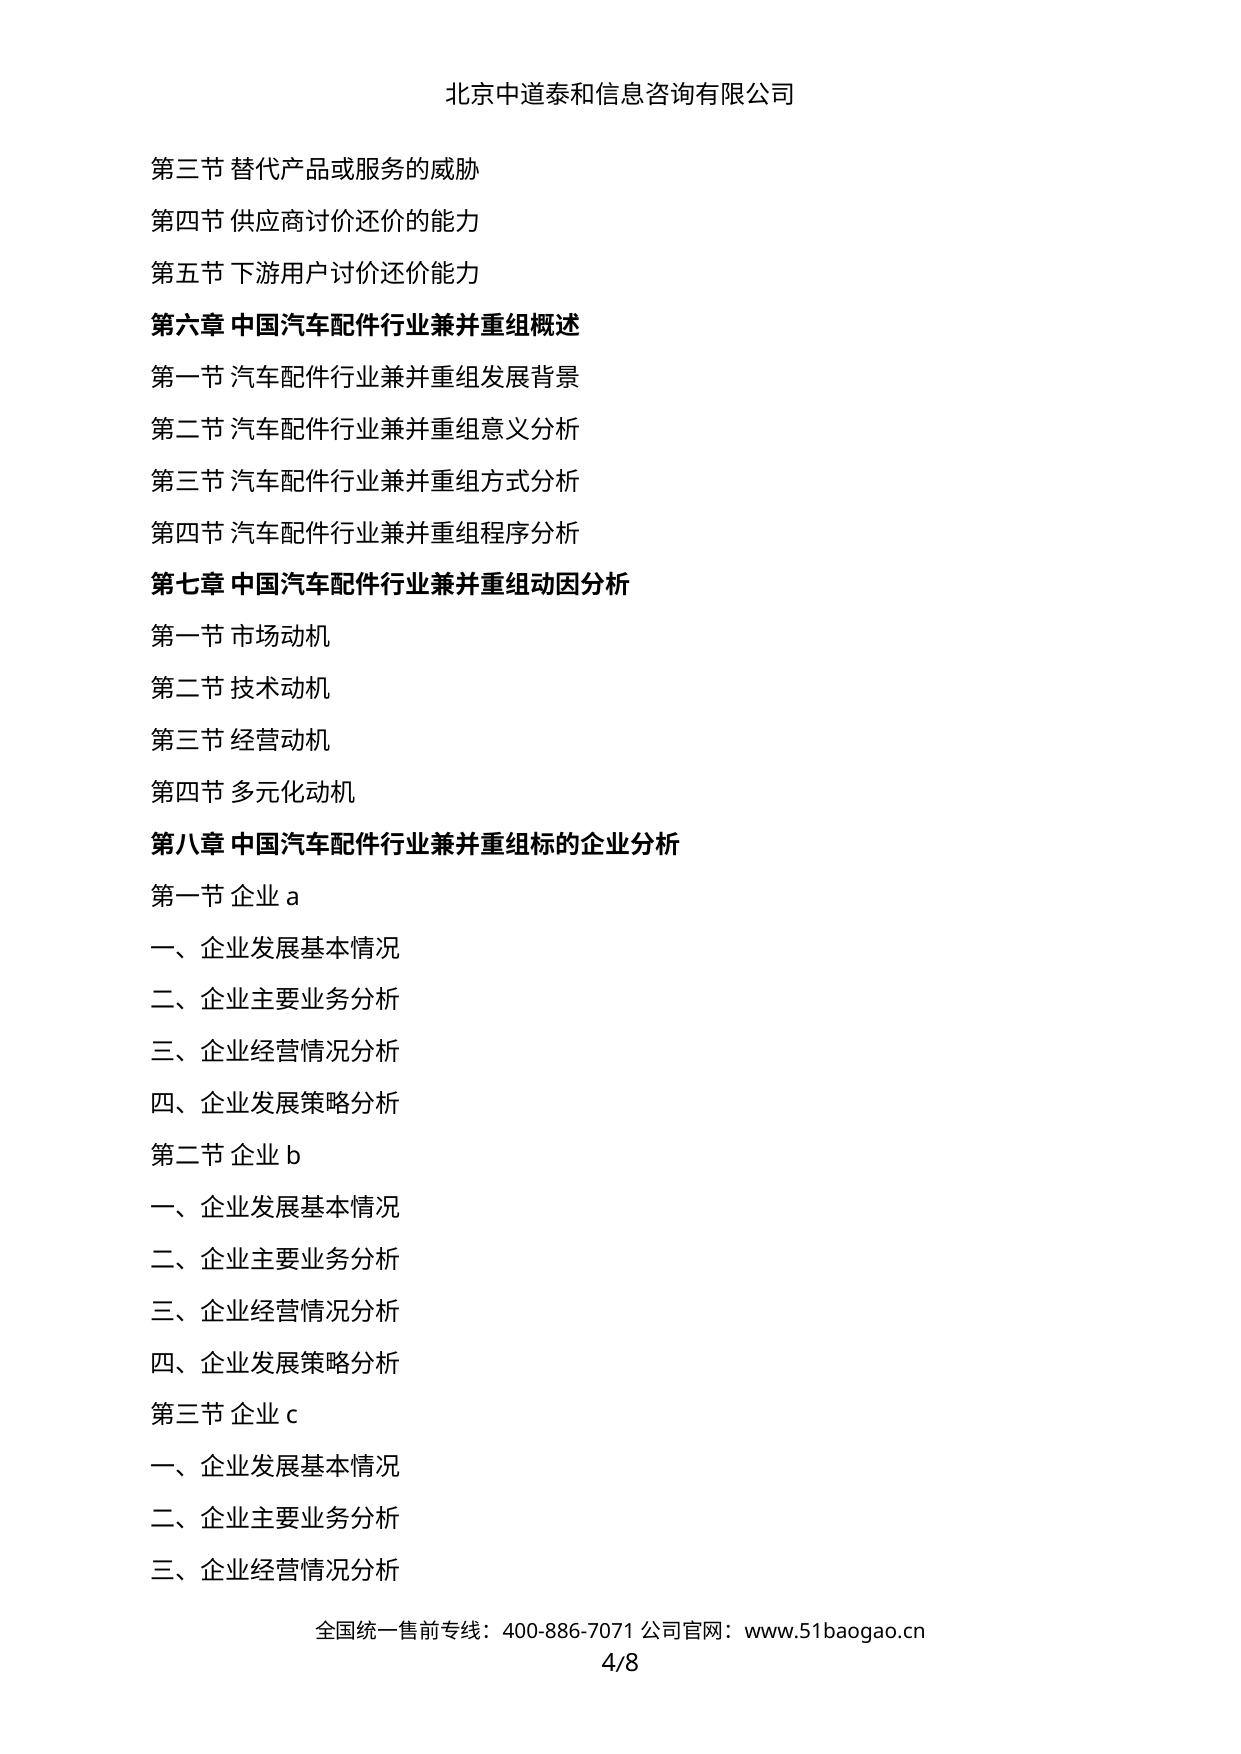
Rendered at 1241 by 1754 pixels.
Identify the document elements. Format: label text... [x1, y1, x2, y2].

text 第四节 汽车配件行业兼并重组程序分析 [150, 513, 1090, 549]
text 二、企业主要业务分析 [150, 980, 1090, 1016]
text 三、企业经营情况分析 [150, 1032, 1090, 1068]
text 第六章 中国汽车配件行业兼并重组概述 [150, 306, 1090, 342]
text 四、企业发展策略分析 [150, 1084, 1090, 1120]
text 三、企业经营情况分析 [150, 1551, 1090, 1587]
text 四、企业发展策略分析 [150, 1343, 1090, 1379]
text 第三节 经营动机 [150, 721, 1090, 757]
text 第四节 多元化动机 [150, 772, 1090, 809]
text 一、企业发展基本情况 [150, 1187, 1090, 1224]
text 第一节 市场动机 [150, 617, 1090, 653]
text 第二节 企业b [150, 1136, 1090, 1172]
text 第二节 汽车配件行业兼并重组意义分析 [150, 409, 1090, 446]
text 第三节 汽车配件行业兼并重组方式分析 [150, 461, 1090, 497]
text 第二节 技术动机 [150, 669, 1090, 705]
text 第八章 中国汽车配件行业兼并重组标的企业分析 [150, 824, 1090, 861]
text 第五节 下游用户讨价还价能力 [150, 254, 1090, 290]
text 三、企业经营情况分析 [150, 1291, 1090, 1327]
text 第一节 企业a [150, 876, 1090, 912]
text 第三节 企业c [150, 1395, 1090, 1431]
text 二、企业主要业务分析 [150, 1239, 1090, 1276]
text 第四节 供应商讨价还价的能力 [150, 202, 1090, 238]
text 二、企业主要业务分析 [150, 1499, 1090, 1535]
text 一、企业发展基本情况 [150, 928, 1090, 964]
text 第一节 汽车配件行业兼并重组发展背景 [150, 357, 1090, 394]
text 一、企业发展基本情况 [150, 1447, 1090, 1483]
text 第七章 中国汽车配件行业兼并重组动因分析 [150, 565, 1090, 601]
text 第三节 替代产品或服务的威胁 [150, 150, 1090, 186]
